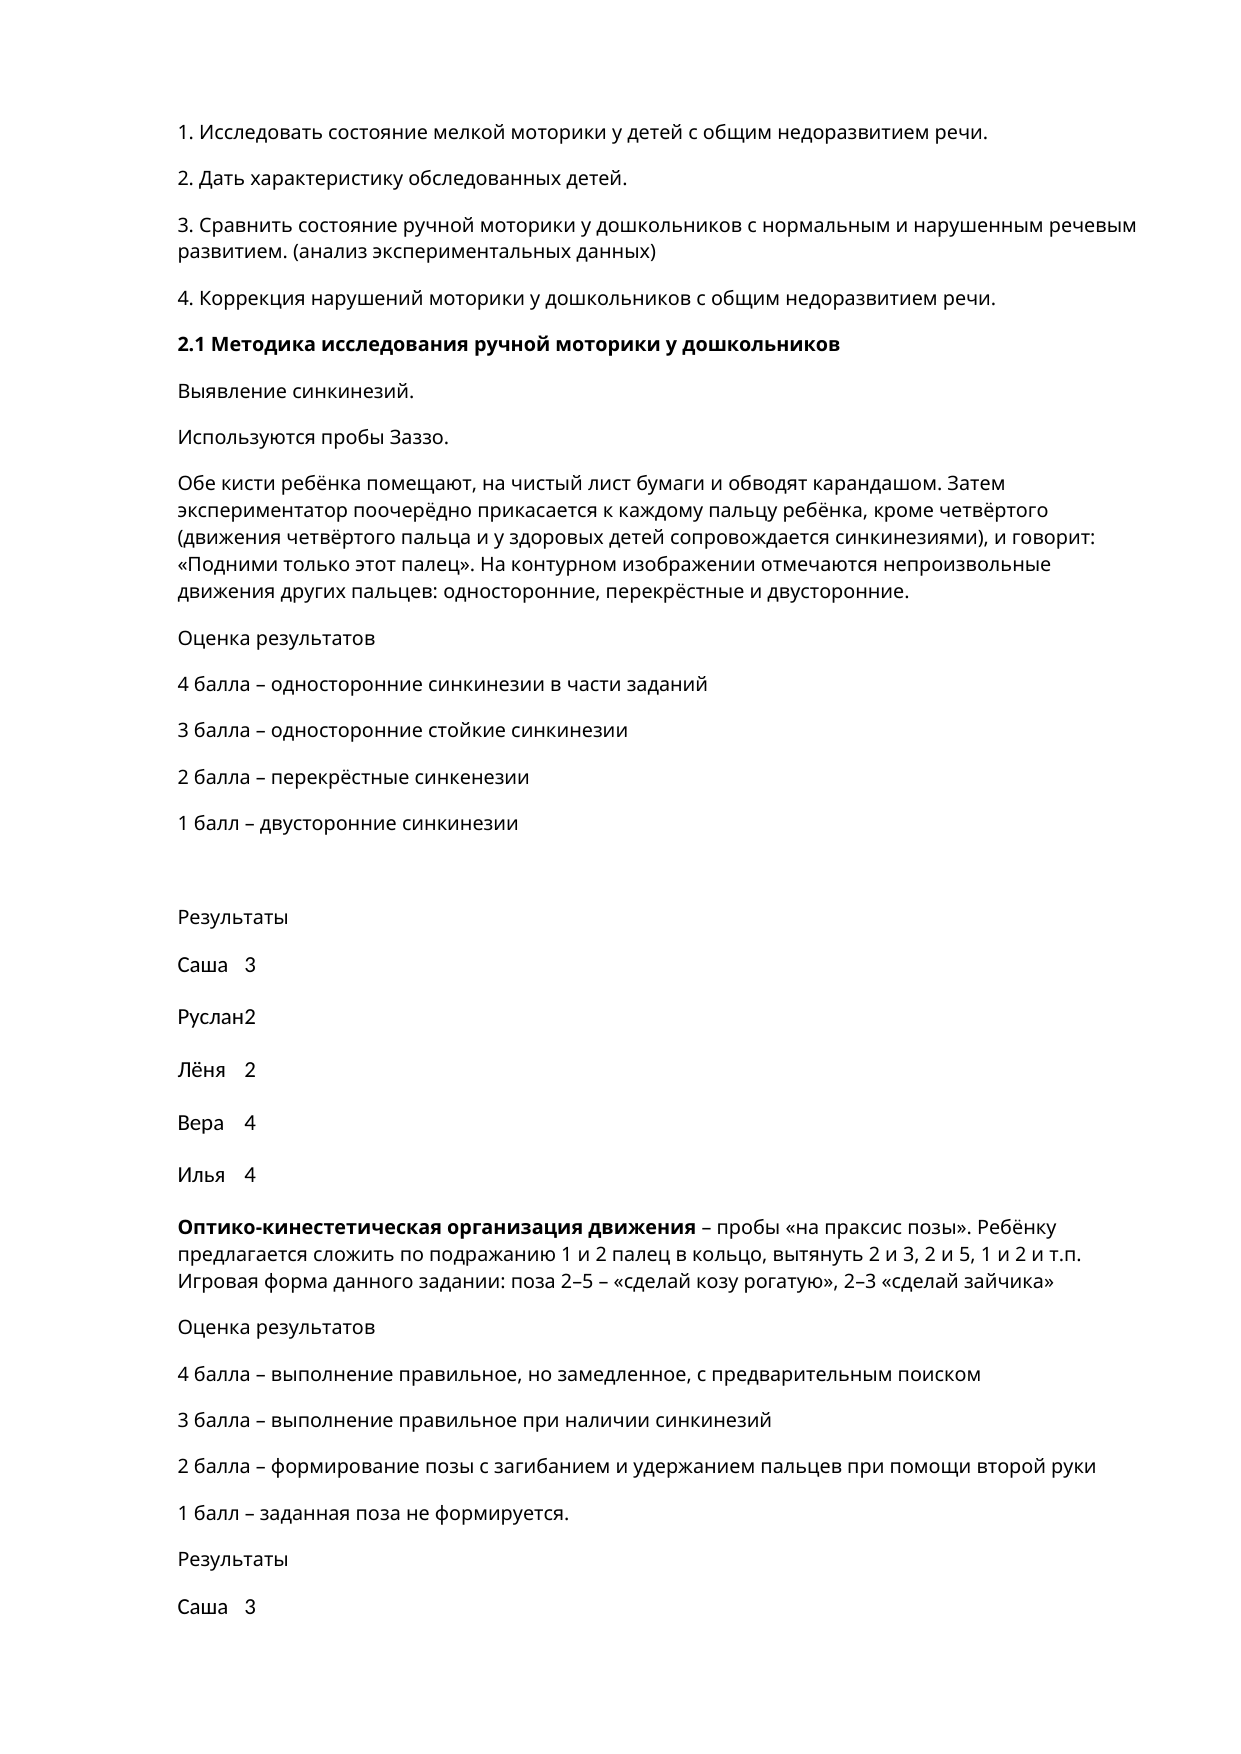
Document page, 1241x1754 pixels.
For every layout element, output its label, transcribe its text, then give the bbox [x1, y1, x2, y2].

table_cell Илья [177, 1161, 244, 1213]
text 4. Коррекция нарушений моторики у дошкольников с общим недоразвитием речи. [177, 284, 1152, 311]
text Обе кисти ребёнка помещают, на чистый лист бумаги и обводят карандашом. Затем экспериментатор поочерёдно прикасается к каждому пальцу ребёнка, кроме четвёртого (движения четвёртого пальца и у здоровых детей сопровождается синкинезиями), и говорит: «Подними только этот палец». На контурном изображении отмечаются непроизвольные движения других пальцев: односторонние, перекрёстные и двусторонние. [177, 469, 1152, 604]
text 2. Дать характеристику обследованных детей. [177, 164, 1152, 191]
table_cell Руслан [177, 1003, 244, 1055]
text 1 балл – заданная поза не формируется. [177, 1499, 1152, 1526]
text Выявление синкинезий. [177, 377, 1152, 404]
table_header Саша [177, 1592, 244, 1620]
text Оптико-кинестетическая организация движения – пробы «на праксис позы». Ребёнку предлагается сложить по подражанию 1 и 2 палец в кольцо, вытянуть 2 и 3, 2 и 5, 1 и 2 и т.п. Игровая форма данного задании: поза 2–5 – «сделай козу рогатую», 2–3 «сделай зайчика» [177, 1213, 1152, 1294]
text 1 балл – двусторонние синкинезии [177, 809, 1152, 836]
text Оценка результатов [177, 1314, 1152, 1341]
text Результаты [177, 1545, 1152, 1572]
text Используются пробы Заззо. [177, 423, 1152, 450]
text 3 балла – односторонние стойкие синкинезии [177, 717, 1152, 743]
table_header Саша [177, 950, 244, 1002]
text Оценка результатов [177, 624, 1152, 651]
text 4 балла – односторонние синкинезии в части заданий [177, 670, 1152, 697]
text 3 балла – выполнение правильное при наличии синкинезий [177, 1406, 1152, 1433]
table_cell Вера [177, 1108, 244, 1161]
table_cell Лёня [177, 1055, 244, 1108]
text 2.1 Методика исследования ручной моторики у дошкольников [177, 331, 1152, 357]
text 3. Сравнить состояние ручной моторики у дошкольников с нормальным и нарушенным речевым развитием. (анализ экспериментальных данных) [177, 211, 1152, 265]
text 4 балла – выполнение правильное, но замедленное, с предварительным поиском [177, 1360, 1152, 1387]
text 2 балла – формирование позы с загибанием и удержанием пальцев при помощи второй руки [177, 1453, 1152, 1480]
text 2 балла – перекрёстные синкенезии [177, 763, 1152, 790]
text 1. Исследовать состояние мелкой моторики у детей с общим недоразвитием речи. [177, 118, 1152, 145]
text Результаты [177, 903, 1152, 930]
